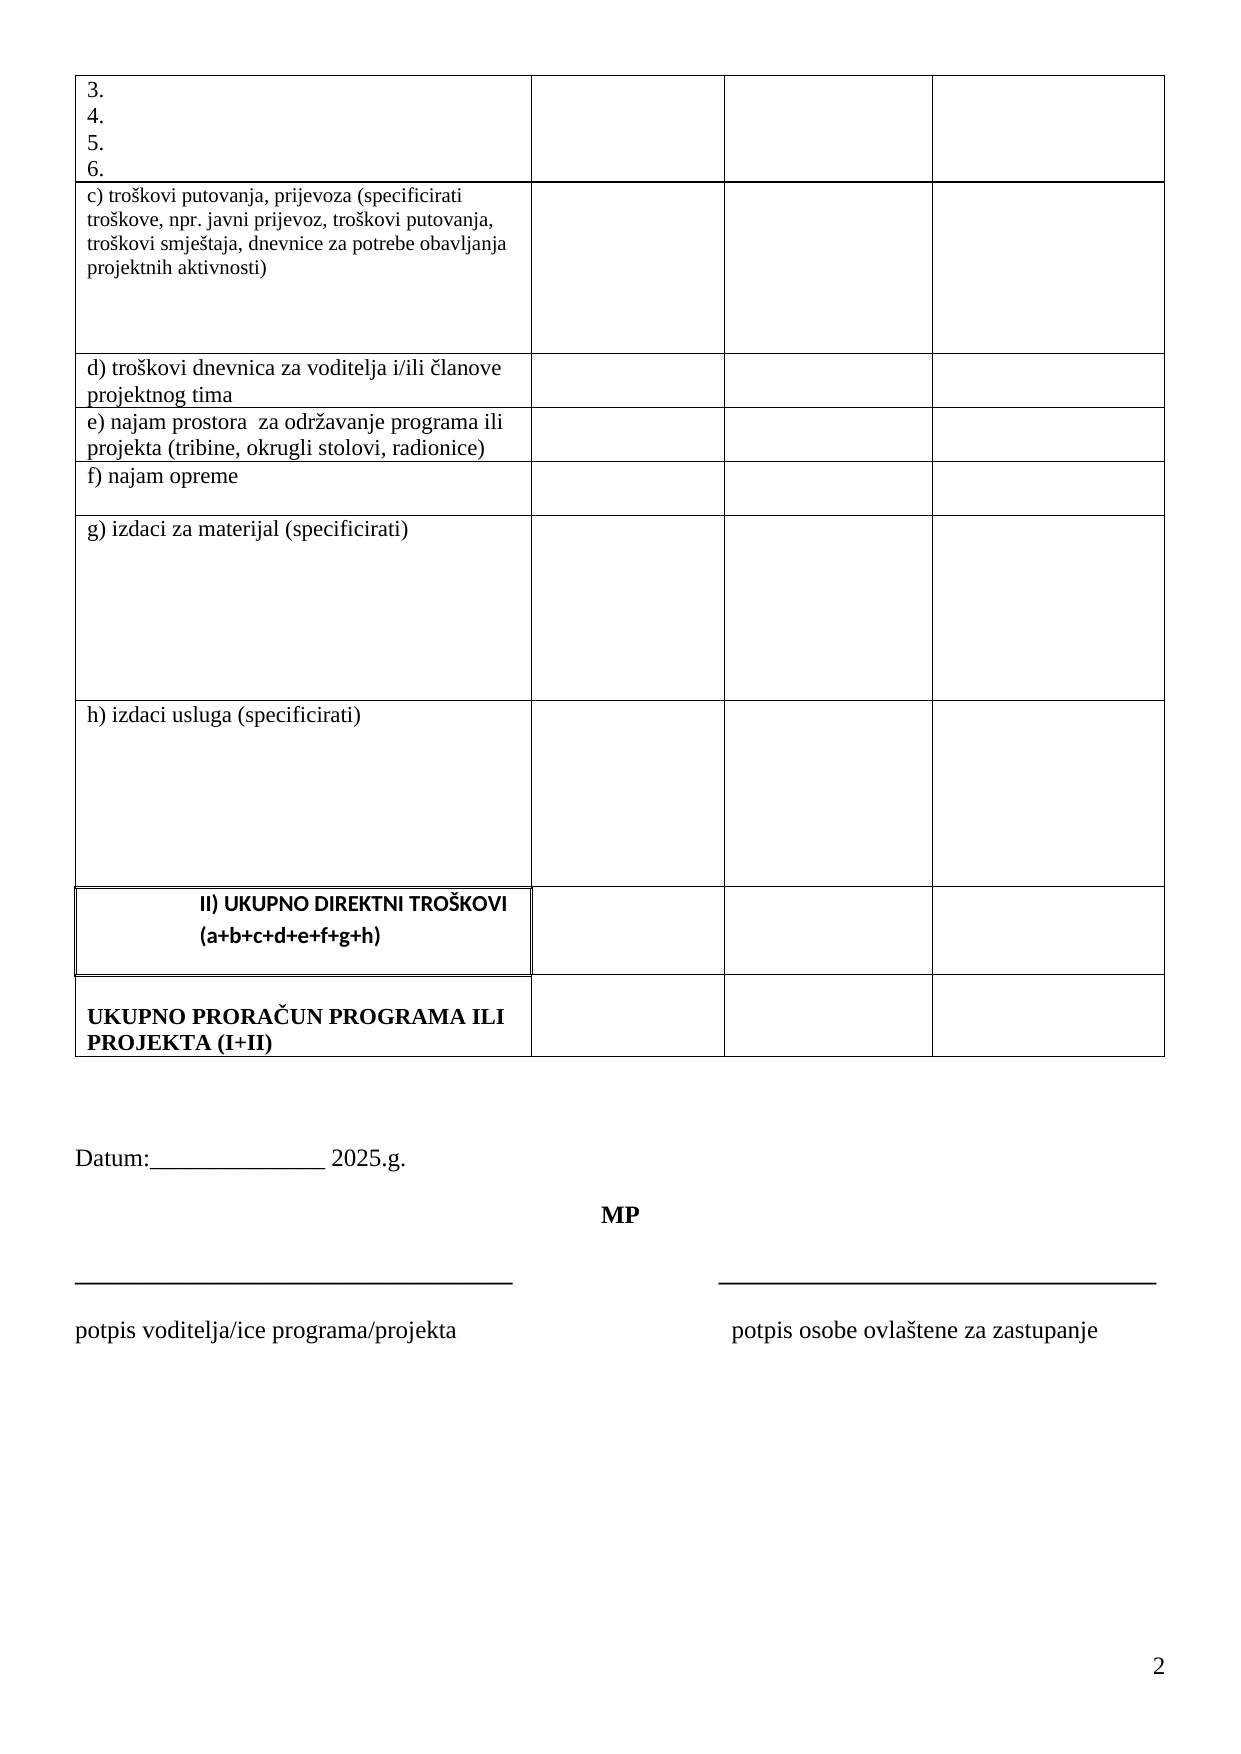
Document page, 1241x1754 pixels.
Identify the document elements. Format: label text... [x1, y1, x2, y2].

table_cell [532, 975, 724, 1056]
table_cell [725, 701, 932, 886]
table_cell [933, 183, 1164, 353]
text potpis voditelja/ice programa/projekta potpis osobe ovlaštene za zastupanje [75, 1316, 1165, 1344]
table_cell [532, 516, 724, 700]
table_cell [725, 516, 932, 700]
table_cell h) izdaci usluga (specificirati) [76, 701, 531, 886]
table_cell [933, 701, 1164, 886]
table_cell [725, 76, 932, 181]
table_cell [933, 887, 1164, 973]
table_cell c) troškovi putovanja, prijevoza (specificirati troškove, npr. javni prijevoz, troškovi putovanja, troškovi smještaja, dnevnice za potrebe obavljanja projektnih aktivnosti) [76, 183, 531, 353]
text Datum:______________ 2025.g. [75, 1143, 1165, 1172]
table_cell [532, 701, 724, 886]
table_cell [725, 408, 932, 461]
table_cell [532, 76, 724, 181]
table_cell UKUPNO PRORAČUN PROGRAMA ILI PROJEKTA (I+II) [76, 977, 531, 1056]
table_cell [532, 354, 724, 407]
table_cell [76, 76, 531, 181]
table_cell [533, 887, 724, 973]
table_cell II) UKUPNO DIREKTNI TROŠKOVI (a+b+c+d+e+f+g+h) [77, 889, 530, 973]
table_cell [933, 516, 1164, 700]
table_cell g) izdaci za materijal (specificirati) [76, 516, 531, 700]
table_cell [933, 462, 1164, 514]
table_cell [725, 887, 932, 973]
text ___________________________________ ___________________________________ [75, 1258, 1165, 1287]
table_cell f) najam opreme [76, 462, 531, 514]
table_cell d) troškovi dnevnica za voditelja i/ili članove projektnog tima [76, 354, 531, 407]
table_cell [725, 975, 932, 1056]
table_cell [933, 975, 1164, 1056]
table_cell e) najam prostora za održavanje programa ili projekta (tribine, okrugli stolovi, radionice) [76, 408, 531, 461]
table_cell [725, 462, 932, 514]
table_cell [933, 408, 1164, 461]
table_cell [532, 183, 724, 353]
table_cell [933, 354, 1164, 407]
text MP [75, 1201, 1165, 1229]
table_cell [933, 76, 1164, 181]
table_cell [532, 462, 724, 514]
table_cell [725, 354, 932, 407]
table_cell [532, 408, 724, 461]
table_cell [725, 183, 932, 353]
